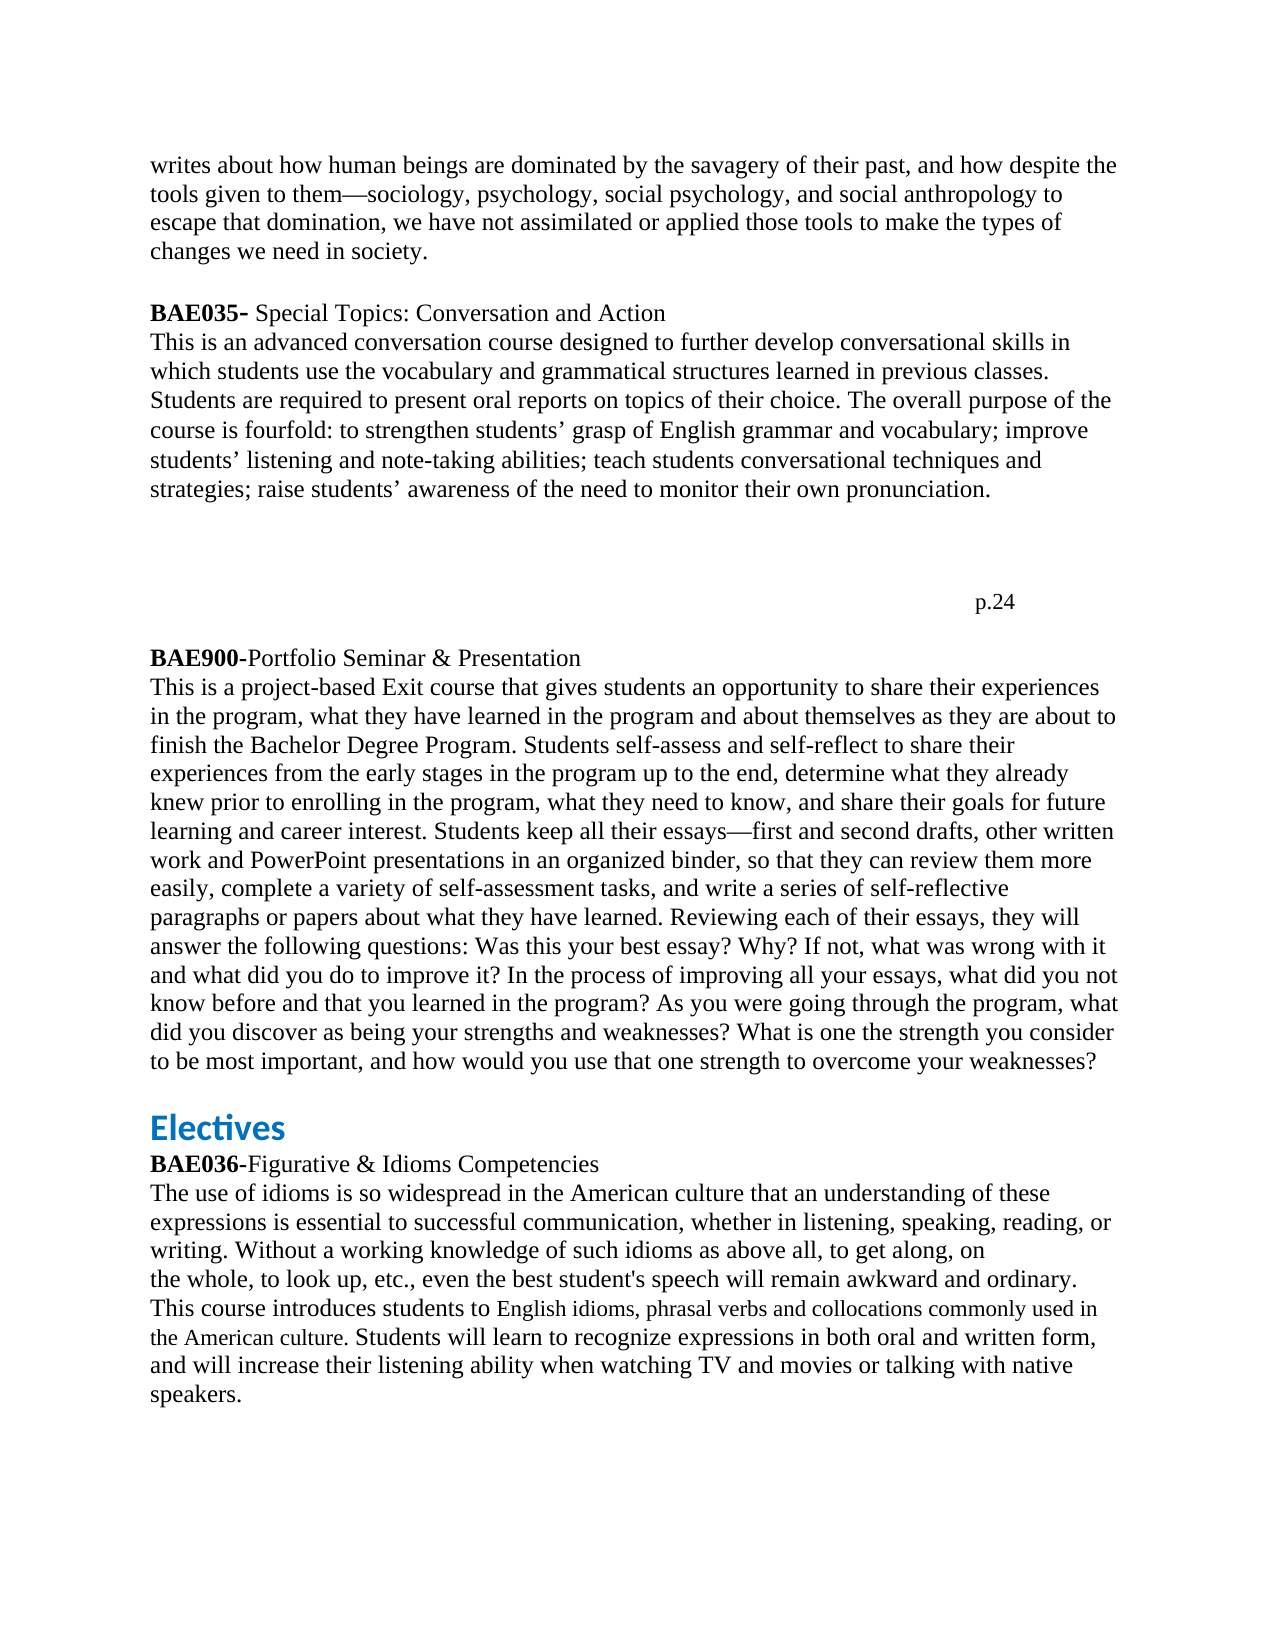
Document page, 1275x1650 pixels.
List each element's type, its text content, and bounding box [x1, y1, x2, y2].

text did you discover as being your strengths and weaknesses? What is one the strength you consider to be most important, and how would you use that one strength to overcome your weaknesses? [150, 1017, 1125, 1075]
text and what did you do to improve it? In the process of improving all your essays, what did you not know before and that you learned in the program? As you were going through the program, what [150, 960, 1125, 1017]
text the whole, to look up, etc., even the best student's speech will remain awkward and ordinary. This course introduces students to English idioms, phrasal verbs and collocations commonly used in the American culture. Students will learn to recognize expressions in both oral and written form, and will increase their listening ability when watching TV and movies or talking with native speakers. [150, 1264, 1125, 1408]
text BAE900-Portfolio Seminar & Presentation This is a project-based Exit course that gives students an opportunity to share their experiences in the program, what they have learned in the program and about themselves as they are about to finish the Bachelor Degree Program. Students self-assess and self-reflect to share their experiences from the early stages in the program up to the end, determine what they already knew prior to enrolling in the program, what they need to know, and share their goals for future learning and career interest. Students keep all their essays—first and second drafts, other written work and PowerPoint presentations in an organized binder, so that they can review them more easily, complete a variety of self-assessment tasks, and write a series of self-reflective paragraphs or papers about what they have learned. Reviewing each of their essays, they will answer the following questions: Was this your best essay? Why? If not, what was wrong with it [150, 643, 1125, 960]
text BAE035- Special Topics: Conversation and Action This is an advanced conversation course designed to further develop conversational skills in which students use the vocabulary and grammatical structures learned in previous classes. Students are required to present oral reports on topics of their choice. The overall purpose of the course is fourfold: to strengthen students’ grasp of English grammar and vocabulary; improve students’ listening and note‐taking abilities; teach students conversational techniques and strategies; raise students’ awareness of the need to monitor their own pronunciation. [150, 294, 1125, 503]
text p.24 [150, 588, 1125, 615]
text The use of idioms is so widespread in the American culture that an understanding of these expressions is essential to successful communication, whether in listening, speaking, reading, or writing. Without a working knowledge of such idioms as above all, to get along, on [150, 1178, 1125, 1264]
text Electives BAE036-Figurative & Idioms Competencies [150, 1103, 1125, 1178]
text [150, 150, 1125, 265]
